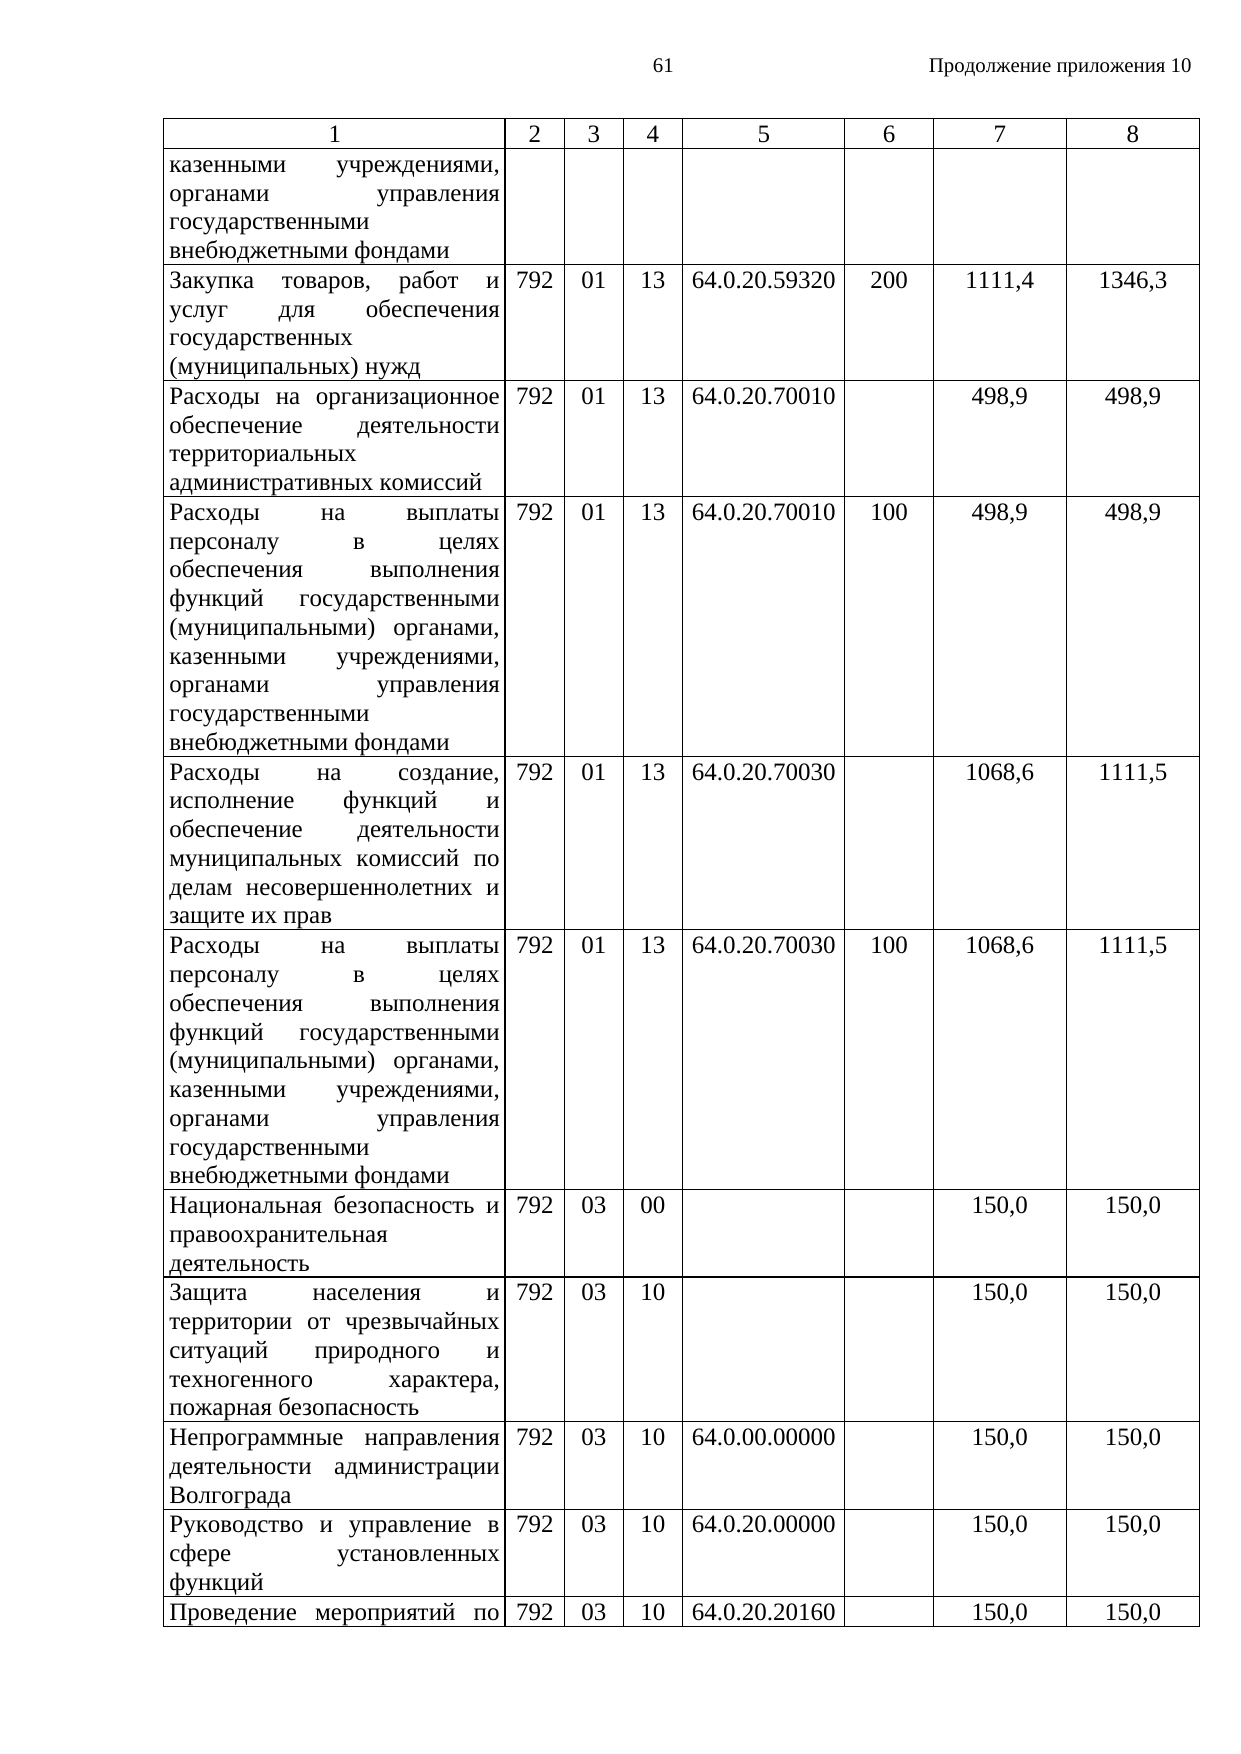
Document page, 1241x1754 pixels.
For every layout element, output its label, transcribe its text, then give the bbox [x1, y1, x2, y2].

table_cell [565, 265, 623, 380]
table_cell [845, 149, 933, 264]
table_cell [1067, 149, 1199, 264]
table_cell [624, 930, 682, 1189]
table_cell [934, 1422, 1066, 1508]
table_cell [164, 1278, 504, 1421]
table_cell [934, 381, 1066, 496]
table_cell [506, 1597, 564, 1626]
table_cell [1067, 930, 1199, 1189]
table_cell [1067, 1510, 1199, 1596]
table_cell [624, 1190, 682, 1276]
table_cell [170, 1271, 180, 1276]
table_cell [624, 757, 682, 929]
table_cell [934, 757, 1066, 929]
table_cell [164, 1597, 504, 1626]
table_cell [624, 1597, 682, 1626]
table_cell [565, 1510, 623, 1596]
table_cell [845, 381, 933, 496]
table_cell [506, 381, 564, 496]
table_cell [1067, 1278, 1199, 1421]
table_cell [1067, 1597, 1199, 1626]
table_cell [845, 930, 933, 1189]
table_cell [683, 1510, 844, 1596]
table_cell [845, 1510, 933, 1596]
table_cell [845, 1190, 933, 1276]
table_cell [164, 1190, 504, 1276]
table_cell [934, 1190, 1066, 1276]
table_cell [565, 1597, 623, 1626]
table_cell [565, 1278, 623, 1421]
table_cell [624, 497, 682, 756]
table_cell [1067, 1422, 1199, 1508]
table_header 6 [845, 119, 933, 148]
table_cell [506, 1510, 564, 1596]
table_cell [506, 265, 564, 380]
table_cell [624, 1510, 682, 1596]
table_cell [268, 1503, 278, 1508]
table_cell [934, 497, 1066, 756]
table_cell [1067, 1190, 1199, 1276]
table_header 5 [683, 119, 844, 148]
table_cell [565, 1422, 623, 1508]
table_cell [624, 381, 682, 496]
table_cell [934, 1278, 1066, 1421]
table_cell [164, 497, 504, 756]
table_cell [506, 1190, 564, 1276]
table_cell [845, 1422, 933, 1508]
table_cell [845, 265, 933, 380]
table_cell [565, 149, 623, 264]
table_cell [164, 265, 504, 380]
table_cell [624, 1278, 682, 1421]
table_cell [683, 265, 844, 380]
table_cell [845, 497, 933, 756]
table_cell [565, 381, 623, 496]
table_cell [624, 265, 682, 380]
table_header 7 [934, 119, 1066, 148]
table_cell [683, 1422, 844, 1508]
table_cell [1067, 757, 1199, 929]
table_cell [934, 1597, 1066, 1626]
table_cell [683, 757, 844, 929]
table_header 1 [164, 119, 504, 148]
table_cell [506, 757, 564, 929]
table_header 8 [1067, 119, 1199, 148]
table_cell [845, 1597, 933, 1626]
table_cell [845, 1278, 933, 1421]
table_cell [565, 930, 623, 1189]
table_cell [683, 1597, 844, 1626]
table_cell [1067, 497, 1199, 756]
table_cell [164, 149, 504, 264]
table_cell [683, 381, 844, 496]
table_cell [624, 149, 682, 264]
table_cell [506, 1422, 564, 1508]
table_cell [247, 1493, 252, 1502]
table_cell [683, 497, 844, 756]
table_header 3 [565, 119, 623, 148]
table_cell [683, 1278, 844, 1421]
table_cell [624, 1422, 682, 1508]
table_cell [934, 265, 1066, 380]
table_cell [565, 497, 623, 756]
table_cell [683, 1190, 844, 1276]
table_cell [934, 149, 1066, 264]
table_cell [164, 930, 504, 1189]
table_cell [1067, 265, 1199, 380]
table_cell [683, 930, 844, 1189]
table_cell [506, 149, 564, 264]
table_header 2 [506, 119, 564, 148]
table_header 4 [624, 119, 682, 148]
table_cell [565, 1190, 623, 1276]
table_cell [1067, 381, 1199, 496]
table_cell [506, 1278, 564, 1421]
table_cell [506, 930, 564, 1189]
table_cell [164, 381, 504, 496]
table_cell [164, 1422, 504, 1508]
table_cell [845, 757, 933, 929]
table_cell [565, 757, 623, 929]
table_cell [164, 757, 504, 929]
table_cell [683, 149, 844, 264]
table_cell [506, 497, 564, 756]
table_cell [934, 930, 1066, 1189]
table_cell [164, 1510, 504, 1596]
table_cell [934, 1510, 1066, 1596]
